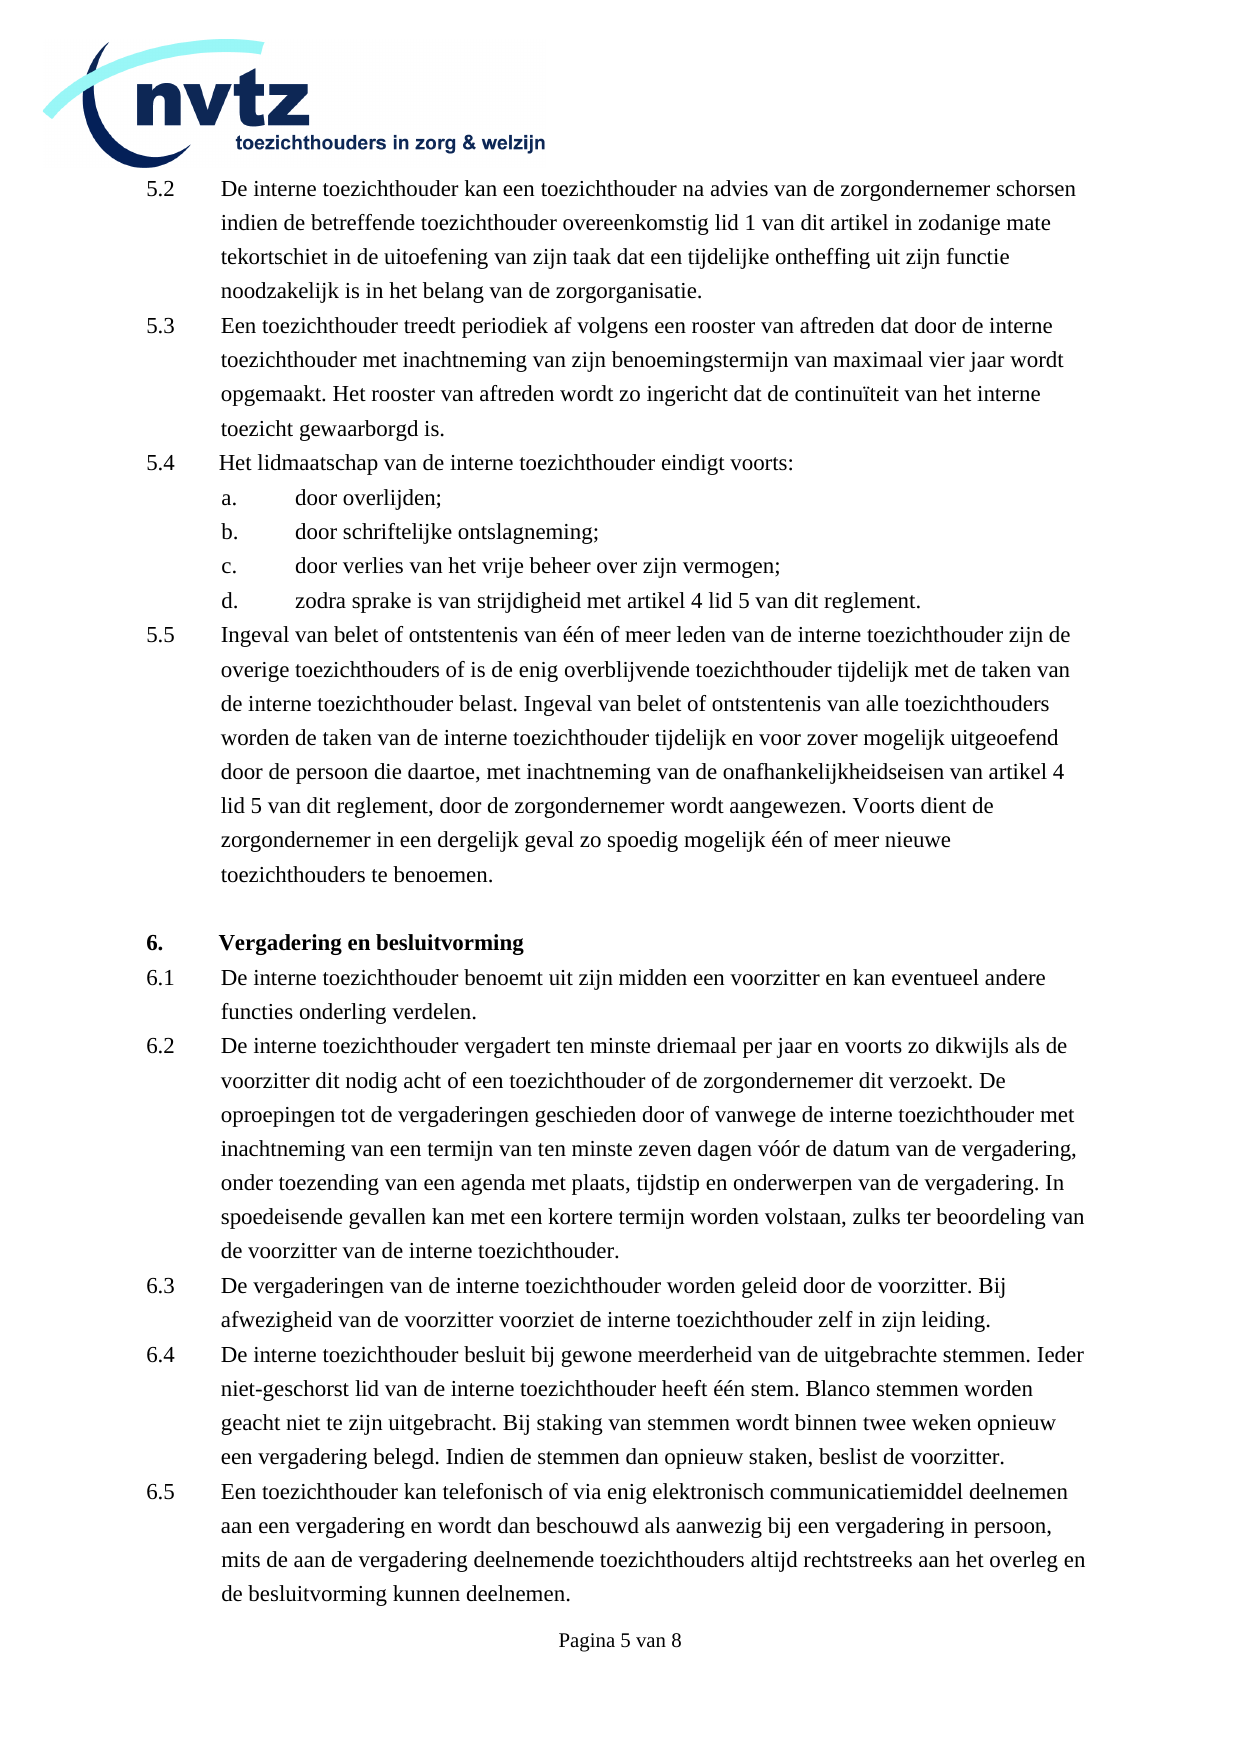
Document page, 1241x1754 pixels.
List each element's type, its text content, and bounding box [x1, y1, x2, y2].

text mits de aan de vergadering deelnemende toezichthouders altijd rechtstreeks aan het overleg en de besluitvorming kunnen deelnemen. [221, 1546, 1092, 1607]
list zodra sprake is van strijdigheid met artikel 4 lid 5 van dit reglement. [221, 587, 1092, 613]
list door schriftelijke ontslagneming; [221, 518, 1092, 544]
text 6.2 De interne toezichthouder vergadert ten minste driemaal per jaar en voorts zo dikwijls als de voorzitter dit nodig acht of een toezichthouder of de zorgondernemer dit verzoekt. De oproepingen tot de vergaderingen geschieden door of vanwege de interne toezichthouder met inachtneming van een termijn van ten minste zeven dagen vóór de datum van de vergadering, onder toezending van een agenda met plaats, tijdstip en onderwerpen van de vergadering. In spoedeisende gevallen kan met een kortere termijn worden volstaan, zulks ter beoordeling van de voorzitter van de interne toezichthouder. [146, 1033, 1092, 1264]
text 5.5 Ingeval van belet of ontstentenis van één of meer leden van de interne toezichthouder zijn de overige toezichthouders of is de enig overblijvende toezichthouder tijdelijk met de taken van de interne toezichthouder belast. Ingeval van belet of ontstentenis van alle toezichthouders worden de taken van de interne toezichthouder tijdelijk en voor zover mogelijk uitgeoefend door de persoon die daartoe, met inachtneming van de onafhankelijkheidseisen van artikel 4 lid 5 van dit reglement, door de zorgondernemer wordt aangewezen. Voorts dient de zorgondernemer in een dergelijk geval zo spoedig mogelijk één of meer nieuwe toezichthouders te benoemen. [146, 622, 1092, 887]
subtitle 6. Vergadering en besluitvorming [146, 929, 1092, 956]
text 6.1 De interne toezichthouder benoemt uit zijn midden een voorzitter en kan eventueel andere functies onderling verdelen. [146, 964, 1092, 1024]
list door overlijden; [221, 483, 1092, 510]
text 6.5 Een toezichthouder kan telefonisch of via enig elektronisch communicatiemiddel deelnemen aan een vergadering en wordt dan beschouwd als aanwezig bij een vergadering in persoon, [146, 1478, 1092, 1538]
text 6.3 De vergaderingen van de interne toezichthouder worden geleid door de voorzitter. Bij afwezigheid van de voorzitter voorziet de interne toezichthouder zelf in zijn leiding. [146, 1272, 1092, 1333]
list door verlies van het vrije beheer over zijn vermogen; [221, 552, 1092, 579]
picture [42, 39, 546, 168]
text 5.4 Het lidmaatschap van de interne toezichthouder eindigt voorts: [146, 449, 1092, 475]
text 5.2 De interne toezichthouder kan een toezichthouder na advies van de zorgondernemer schorsen indien de betreffende toezichthouder overeenkomstig lid 1 van dit artikel in zodanige mate tekortschiet in de uitoefening van zijn taak dat een tijdelijke ontheffing uit zijn functie noodzakelijk is in het belang van de zorgorganisatie. [146, 148, 1092, 304]
text 6.4 De interne toezichthouder besluit bij gewone meerderheid van de uitgebrachte stemmen. Ieder niet-geschorst lid van de interne toezichthouder heeft één stem. Blanco stemmen worden geacht niet te zijn uitgebracht. Bij staking van stemmen wordt binnen twee weken opnieuw een vergadering belegd. Indien de stemmen dan opnieuw staken, beslist de voorzitter. [146, 1341, 1092, 1469]
text 5.3 Een toezichthouder treedt periodiek af volgens een rooster van aftreden dat door de interne toezichthouder met inachtneming van zijn benoemingstermijn van maximaal vier jaar wordt opgemaakt. Het rooster van aftreden wordt zo ingericht dat de continuïteit van het interne toezicht gewaarborgd is. [146, 312, 1092, 441]
